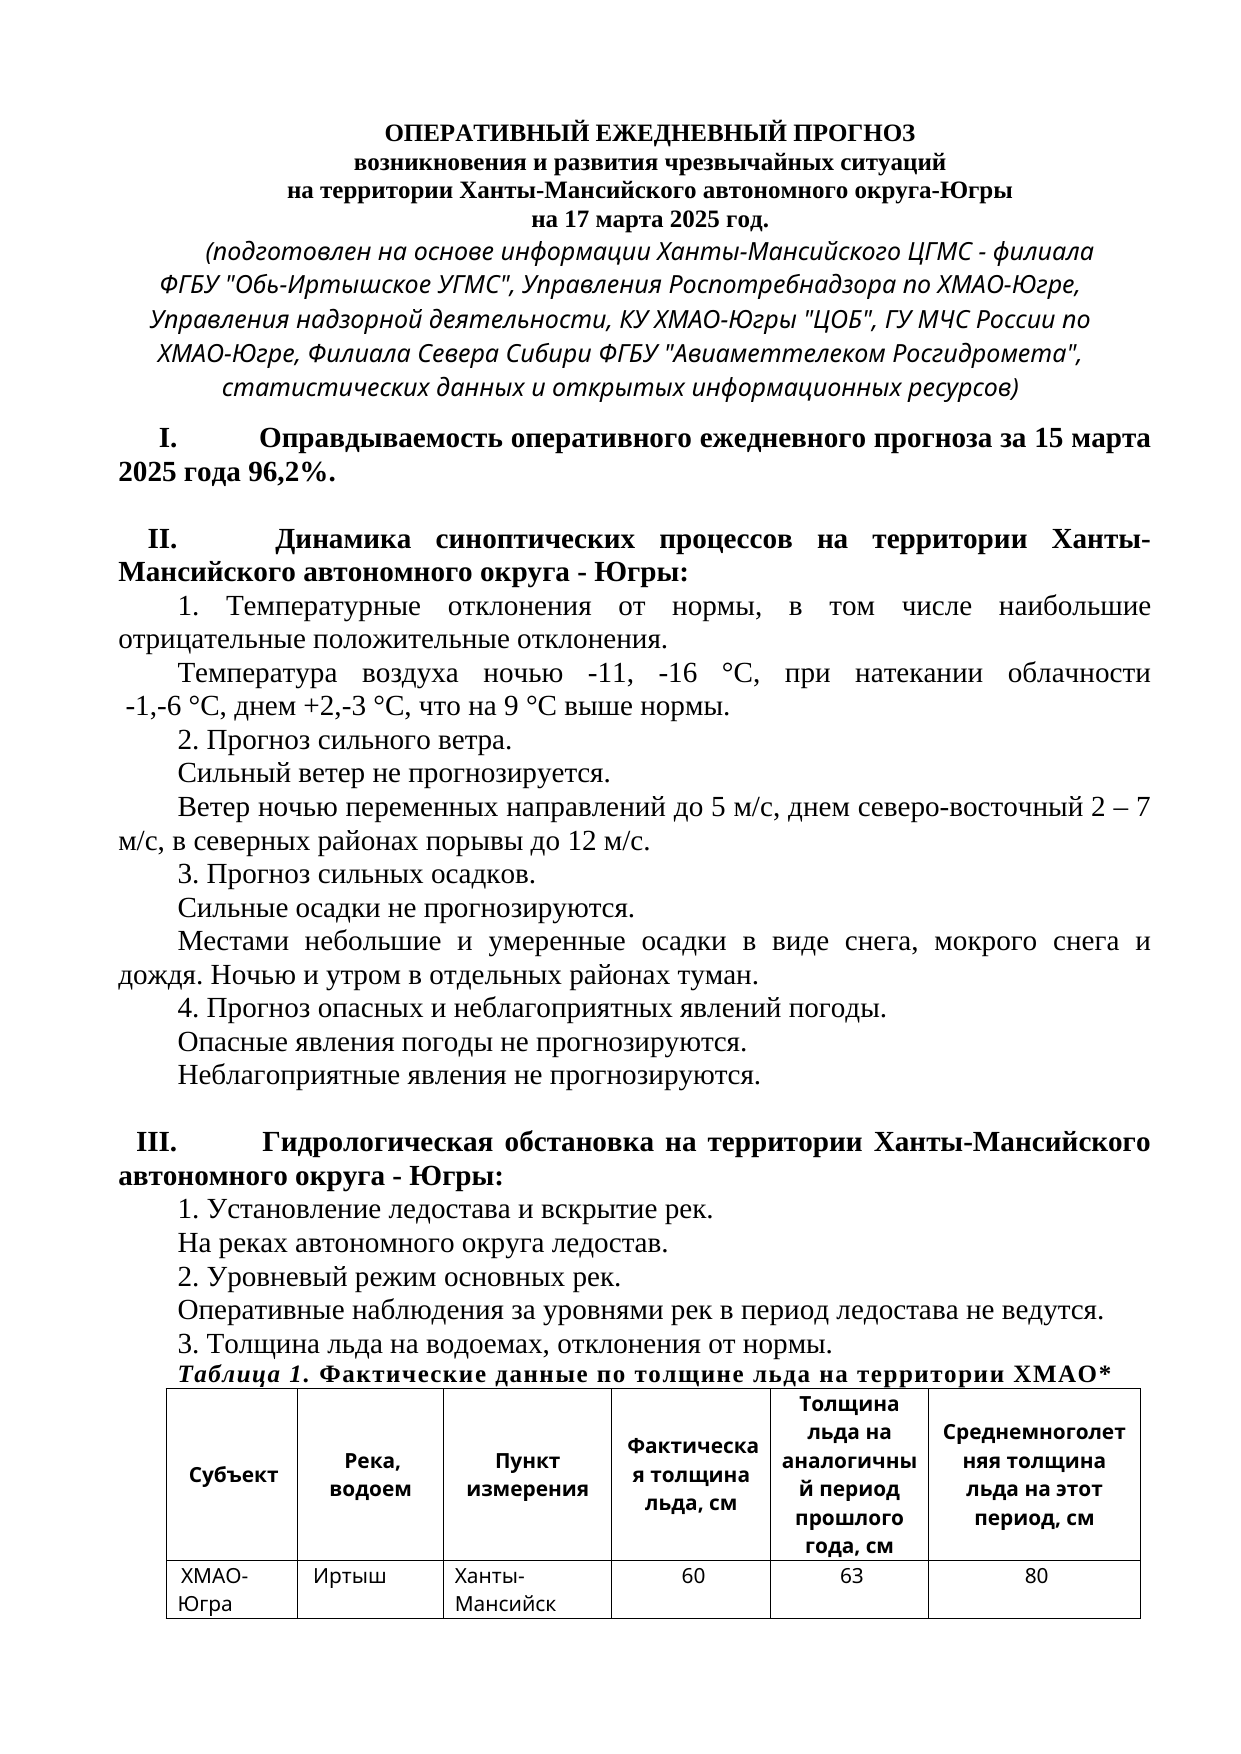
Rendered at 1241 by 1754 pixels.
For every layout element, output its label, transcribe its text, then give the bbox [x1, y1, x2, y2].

table_cell 80 [929, 1561, 1140, 1618]
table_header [929, 1389, 1140, 1560]
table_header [771, 1389, 928, 1560]
table_cell ХМАО-Югра [167, 1561, 297, 1618]
text ОПЕРАТИВНЫЙ ЕЖЕДНЕВНЫЙ ПРОГНОЗ [118, 118, 1123, 147]
text Местами небольшие и умеренные осадки в виде снега, мокрого снега и дождя. Ночью и утром в отдельных районах туман. [118, 923, 1152, 990]
text 1. Установление ледостава и вскрытие рек. [118, 1192, 1152, 1225]
text (подготовлен на основе информации Ханты-Мансийского ЦГМС - филиала ФГБУ "Обь-Иртышское УГМС", Управления Роспотребнадзора по ХМАО-Югре, Управления надзорной деятельности, КУ ХМАО-Югры "ЦОБ", ГУ МЧС России по ХМАО-Югре, Филиала Севера Сибири ФГБУ "Авиаметтелеком Росгидромета", статистических данных и открытых информационных ресурсов) [118, 233, 1123, 403]
text 1. Температурные отклонения от нормы, в том числе наибольшие отрицательные положительные отклонения. [118, 588, 1152, 655]
text 3. Прогноз сильных осадков. [118, 856, 1152, 890]
text Ветер ночью переменных направлений до 5 м/с, днем северо-восточный 2 – 7 м/с, в северных районах порывы до 12 м/с. [118, 789, 1152, 856]
table_cell Ханты-Мансийск [444, 1561, 611, 1618]
text Опасные явления погоды не прогнозируются. [118, 1024, 1152, 1057]
text возникновения и развития чрезвычайных ситуаций [118, 147, 1123, 176]
text 2. Прогноз сильного ветра. [118, 722, 1152, 756]
table_header Река, водоем [298, 1389, 443, 1560]
text На реках автономного округа ледостав. [118, 1225, 1152, 1259]
text 2. Уровневый режим основных рек. [118, 1259, 1152, 1292]
text Оперативные наблюдения за уровнями рек в период ледостава не ведутся. [118, 1292, 1152, 1326]
text 4. Прогноз опасных и неблагоприятных явлений погоды. [118, 990, 1152, 1024]
text Сильные осадки не прогнозируются. [118, 890, 1152, 923]
text на территории Ханты-Мансийского автономного округа-Югры [118, 176, 1123, 204]
table_header Фактическая толщина льда, см [612, 1389, 770, 1560]
table_header Субъект [167, 1389, 297, 1560]
list Гидрологическая обстановка на территории Ханты-Мансийского автономного округа - Югры: [118, 1124, 1152, 1192]
table_cell 63 [771, 1561, 928, 1618]
table_cell 60 [612, 1561, 770, 1618]
text Неблагоприятные явления не прогнозируются. [118, 1057, 1152, 1091]
text 3. Толщина льда на водоемах, отклонения от нормы. [118, 1326, 1152, 1359]
table_cell Иртыш [298, 1561, 443, 1618]
text на 17 марта 2025 год. [118, 204, 1123, 233]
list Динамика синоптических процессов на территории Ханты-Мансийского автономного округа - Югры: [118, 521, 1152, 588]
text Сильный ветер не прогнозируется. [118, 756, 1152, 789]
text Температура воздуха ночью -11, -16 °С, при натекании облачности -1,-6 °С, днем +2,-3 °С, что на 9 °С выше нормы. [118, 655, 1152, 722]
text Таблица 1. Фактические данные по толщине льда на территории ХМАО* [177, 1359, 1152, 1388]
table_header Пункт измерения [444, 1389, 611, 1560]
list Оправдываемость оперативного ежедневного прогноза за 15 марта 2025 года 96,2%. [118, 420, 1152, 487]
